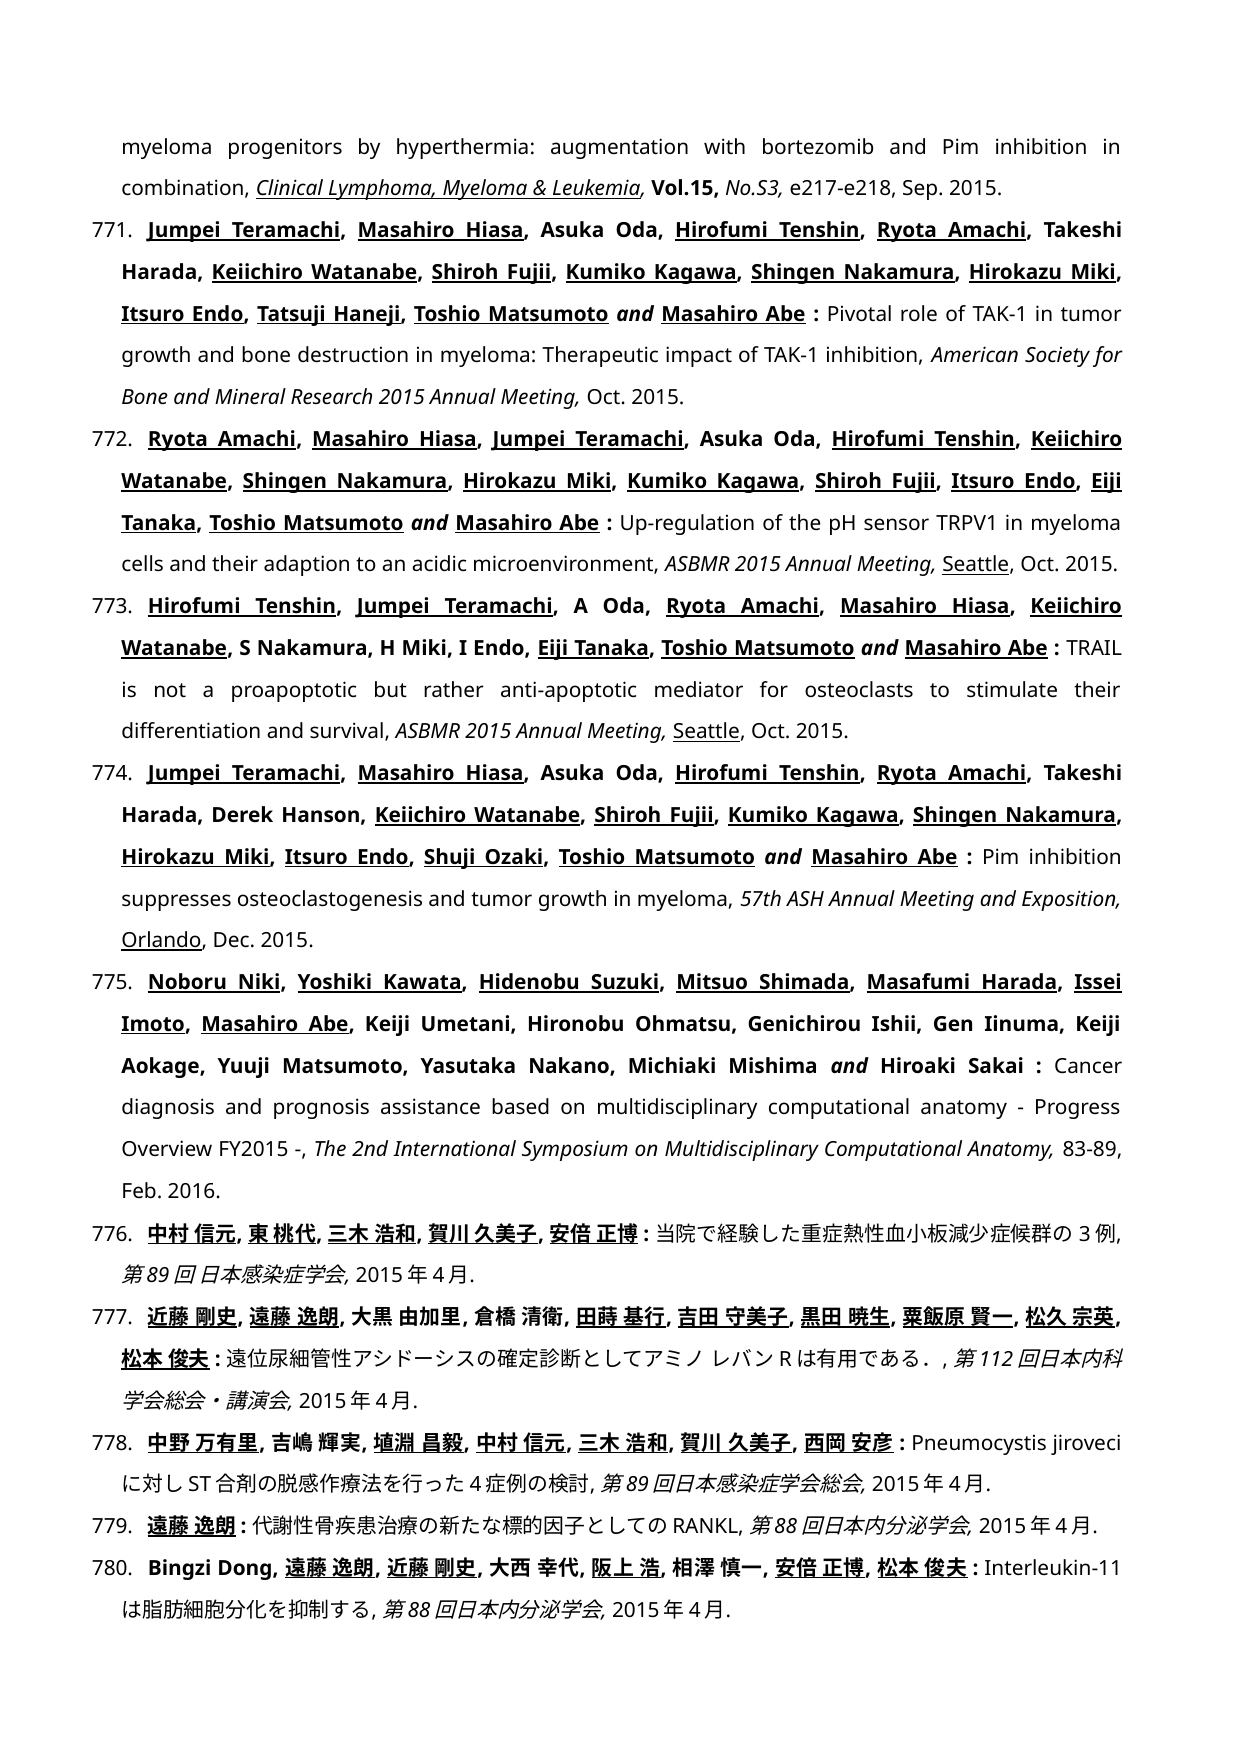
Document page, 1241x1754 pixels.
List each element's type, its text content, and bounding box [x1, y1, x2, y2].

list Jumpei Teramachi, Masahiro Hiasa, Asuka Oda, Hirofumi Tenshin, Ryota Amachi, Takeshi Harada, Keiichiro Watanabe, Shiroh Fujii, Kumiko Kagawa, Shingen Nakamura, Hirokazu Miki, Itsuro Endo, Tatsuji Haneji, Toshio Matsumoto and Masahiro Abe : Pivotal role of TAK-1 in tumor growth and bone destruction in myeloma: Therapeutic impact of TAK-1 inhibition, American Society for Bone and Mineral Research 2015 Annual Meeting, Oct. 2015. [92, 209, 1122, 417]
list 中野 万有里, 吉嶋 輝実, 埴淵 昌毅, 中村 信元, 三木 浩和, 賀川 久美子, 西岡 安彦 : Pneumocystis jiroveciに対しST合剤の脱感作療法を行った4症例の検討, 第89回日本感染症学会総会, 2015年4月. [92, 1420, 1122, 1503]
list Hirofumi Tenshin, Jumpei Teramachi, A Oda, Ryota Amachi, Masahiro Hiasa, Keiichiro Watanabe, S Nakamura, H Miki, I Endo, Eiji Tanaka, Toshio Matsumoto and Masahiro Abe : TRAIL is not a proapoptotic but rather anti-apoptotic mediator for osteoclasts to stimulate their differentiation and survival, ASBMR 2015 Annual Meeting, Seattle, Oct. 2015. [92, 584, 1122, 752]
list Jumpei Teramachi, Masahiro Hiasa, Asuka Oda, Hirofumi Tenshin, Ryota Amachi, Takeshi Harada, Derek Hanson, Keiichiro Watanabe, Shiroh Fujii, Kumiko Kagawa, Shingen Nakamura, Hirokazu Miki, Itsuro Endo, Shuji Ozaki, Toshio Matsumoto and Masahiro Abe : Pim inhibition suppresses osteoclastogenesis and tumor growth in myeloma, 57th ASH Annual Meeting and Exposition, Orlando, Dec. 2015. [92, 752, 1122, 961]
list 近藤 剛史, 遠藤 逸朗, 大黒 由加里, 倉橋 清衛, 田蒔 基行, 吉田 守美子, 黒田 暁生, 粟飯原 賢一, 松久 宗英, 松本 俊夫 : 遠位尿細管性アシドーシスの確定診断としてアミノ レバンRは有用である．, 第112回日本内科学会総会・講演会, 2015年4月. [92, 1295, 1122, 1420]
list Noboru Niki, Yoshiki Kawata, Hidenobu Suzuki, Mitsuo Shimada, Masafumi Harada, Issei Imoto, Masahiro Abe, Keiji Umetani, Hironobu Ohmatsu, Genichirou Ishii, Gen Iinuma, Keiji Aokage, Yuuji Matsumoto, Yasutaka Nakano, Michiaki Mishima and Hiroaki Sakai : Cancer diagnosis and prognosis assistance based on multidisciplinary computational anatomy - Progress Overview FY2015 -, The 2nd International Symposium on Multidisciplinary Computational Anatomy, 83-89, Feb. 2016. [92, 961, 1122, 1211]
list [92, 125, 1122, 209]
list 中村 信元, 東 桃代, 三木 浩和, 賀川 久美子, 安倍 正博 : 当院で経験した重症熱性血小板減少症候群の3例, 第89回 日本感染症学会, 2015年4月. [92, 1211, 1122, 1295]
list Ryota Amachi, Masahiro Hiasa, Jumpei Teramachi, Asuka Oda, Hirofumi Tenshin, Keiichiro Watanabe, Shingen Nakamura, Hirokazu Miki, Kumiko Kagawa, Shiroh Fujii, Itsuro Endo, Eiji Tanaka, Toshio Matsumoto and Masahiro Abe : Up-regulation of the pH sensor TRPV1 in myeloma cells and their adaption to an acidic microenvironment, ASBMR 2015 Annual Meeting, Seattle, Oct. 2015. [92, 417, 1122, 584]
list Bingzi Dong, 遠藤 逸朗, 近藤 剛史, 大西 幸代, 阪上 浩, 相澤 慎一, 安倍 正博, 松本 俊夫 : Interleukin-11は脂肪細胞分化を抑制する, 第88回日本内分泌学会, 2015年4月. [92, 1545, 1122, 1629]
list 遠藤 逸朗 : 代謝性骨疾患治療の新たな標的因子としてのRANKL, 第88回日本内分泌学会, 2015年4月. [92, 1503, 1122, 1545]
